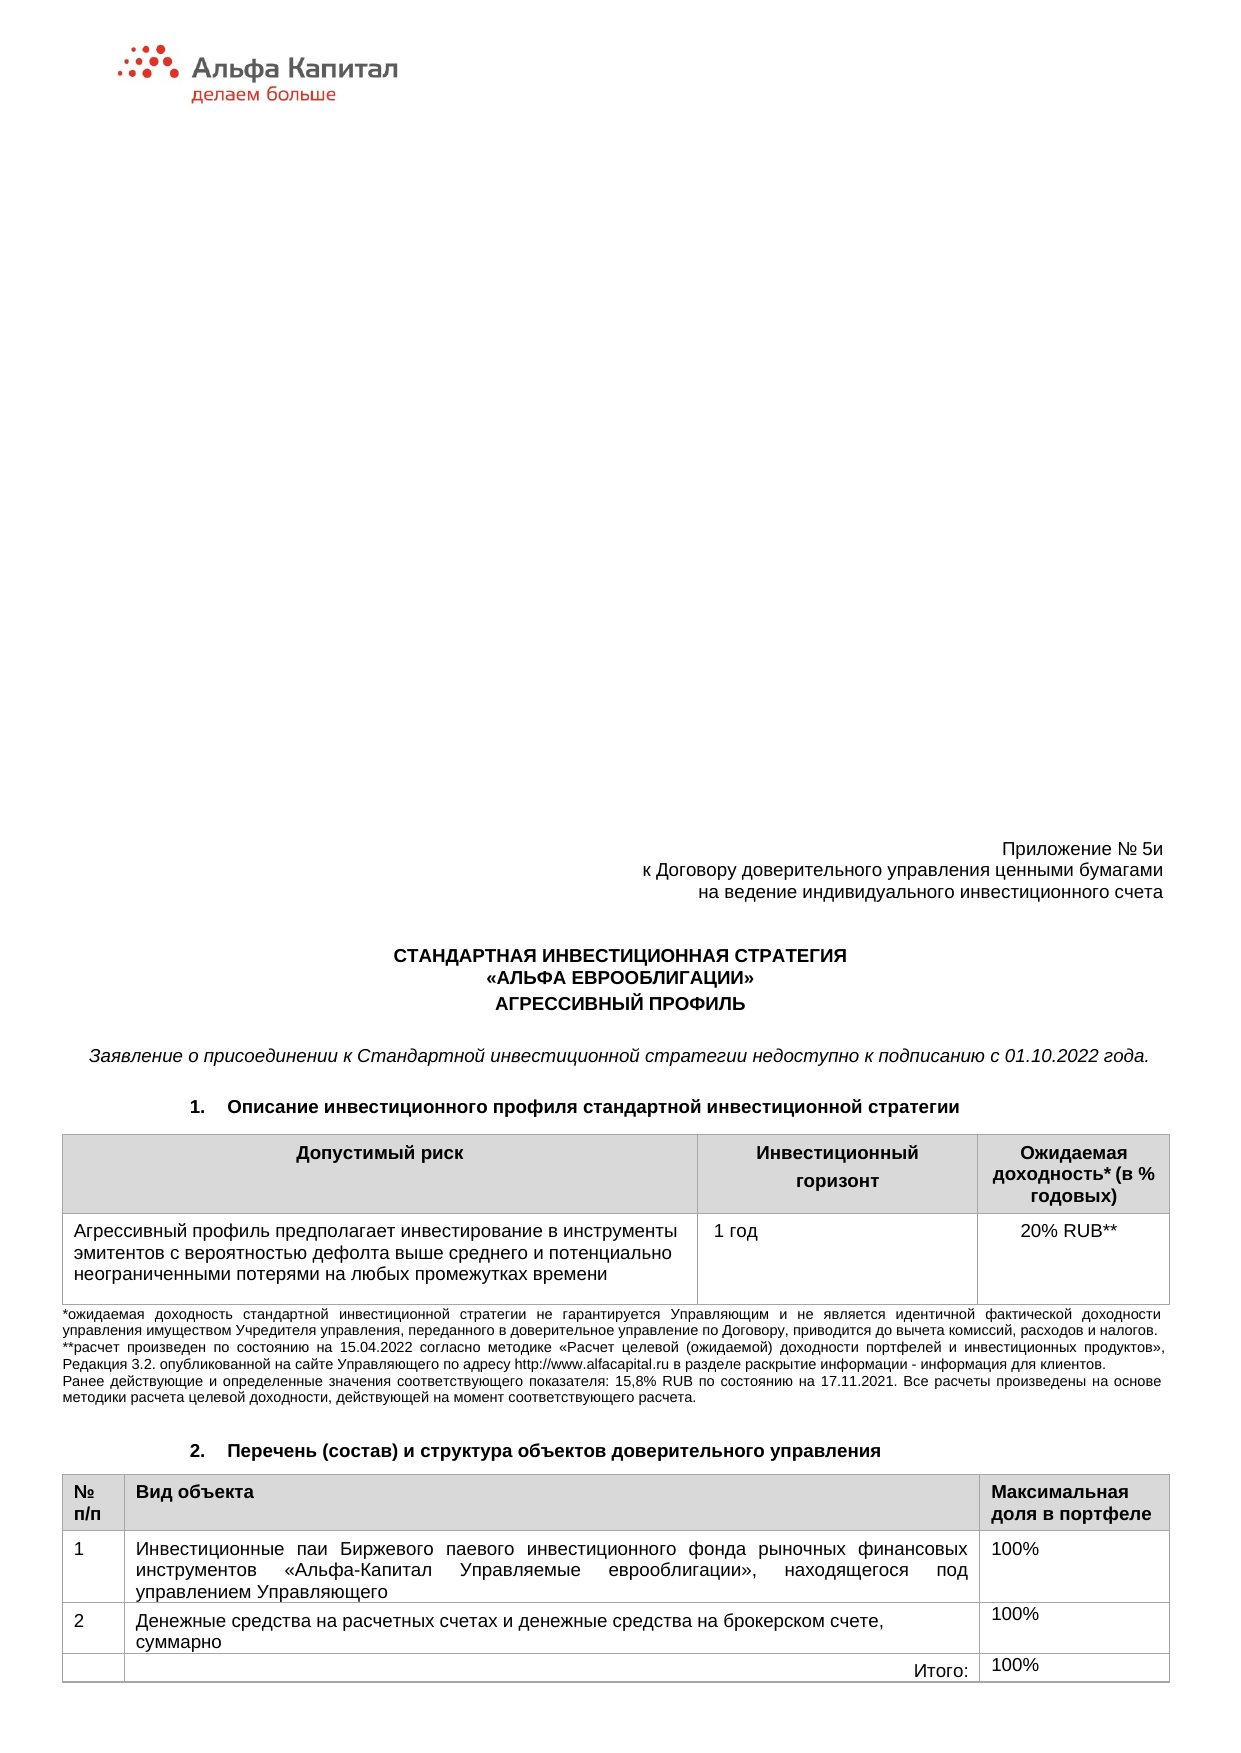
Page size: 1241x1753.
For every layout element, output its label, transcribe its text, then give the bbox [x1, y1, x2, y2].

table_cell 100% [980, 1603, 1169, 1653]
text *ожидаемая доходность стандартной инвестиционной стратегии не гарантируется Управляющим и не является идентичной фактической доходности управления имуществом Учредителя управления, переданного в доверительное управление по Договору, приводится до вычета комиссий, расходов и налогов. [62, 1305, 1163, 1339]
table_header Инвестиционный горизонт [698, 1135, 977, 1213]
table_header Вид объекта [125, 1475, 979, 1530]
table_cell 1 [63, 1531, 124, 1602]
table_cell Инвестиционные паи Биржевого паевого инвестиционного фонда рыночных финансовых инструментов «Альфа-Капитал Управляемые еврооблигации», находящегося под управлением Управляющего [125, 1531, 979, 1602]
table_header Допустимый риск [63, 1135, 697, 1213]
table_cell 1 год [698, 1214, 977, 1304]
text СТАНДАРТНАЯ ИНВЕСТИЦИОННАЯ СТРАТЕГИЯ [77, 945, 1163, 967]
text Ранее действующие и определенные значения соответствующего показателя: 15,8% RUB по состоянию на 17.11.2021. Все расчеты произведены на основе методики расчета целевой доходности, действующей на момент соответствующего расчета. [62, 1372, 1163, 1406]
text **расчет произведен по состоянию на 15.04.2022 согласно методике «Расчет целевой (ожидаемой) доходности портфелей и инвестиционных продуктов», Редакция 3.2. опубликованной на сайте Управляющего по адресу http://www.alfacapital.ru в разделе раскрытие информации - информация для клиентов. [62, 1339, 1166, 1372]
table_cell 100% [980, 1531, 1169, 1602]
picture [116, 39, 402, 105]
table_header № п/п [63, 1475, 124, 1530]
text Заявление о присоединении к Стандартной инвестиционной стратегии недоступно к подписанию с 01.10.2022 года. [77, 1044, 1163, 1066]
table_header Максимальная доля в портфеле [980, 1475, 1169, 1530]
text агрессивный ПРОФИЛЬ [77, 993, 1163, 1014]
text «Альфа ЕВРООБЛИГАЦИИ» [77, 967, 1163, 988]
table_cell 2 [63, 1603, 124, 1653]
list Перечень (состав) и структура объектов доверительного управления [189, 1439, 1163, 1461]
table_cell 100% [980, 1654, 1169, 1681]
text Приложение № 5и [653, 837, 1163, 859]
table_header Ожидаемая доходность* (в % годовых) [978, 1135, 1169, 1213]
text на ведение индивидуального инвестиционного счета [92, 881, 1163, 902]
table_cell 20% RUB** [978, 1214, 1169, 1304]
list Описание инвестиционного профиля стандартной инвестиционной стратегии [189, 1096, 1163, 1118]
table_cell Денежные средства на расчетных счетах и денежные средства на брокерском счете, суммарно [125, 1603, 979, 1653]
table_cell Агрессивный профиль предполагает инвестирование в инструменты эмитентов с вероятностью дефолта выше среднего и потенциально неограниченными потерями на любых промежутках времени [63, 1214, 697, 1304]
text к Договору доверительного управления ценными бумагами [77, 859, 1163, 881]
table_cell Итого: [125, 1654, 979, 1681]
table_cell [63, 1654, 124, 1681]
